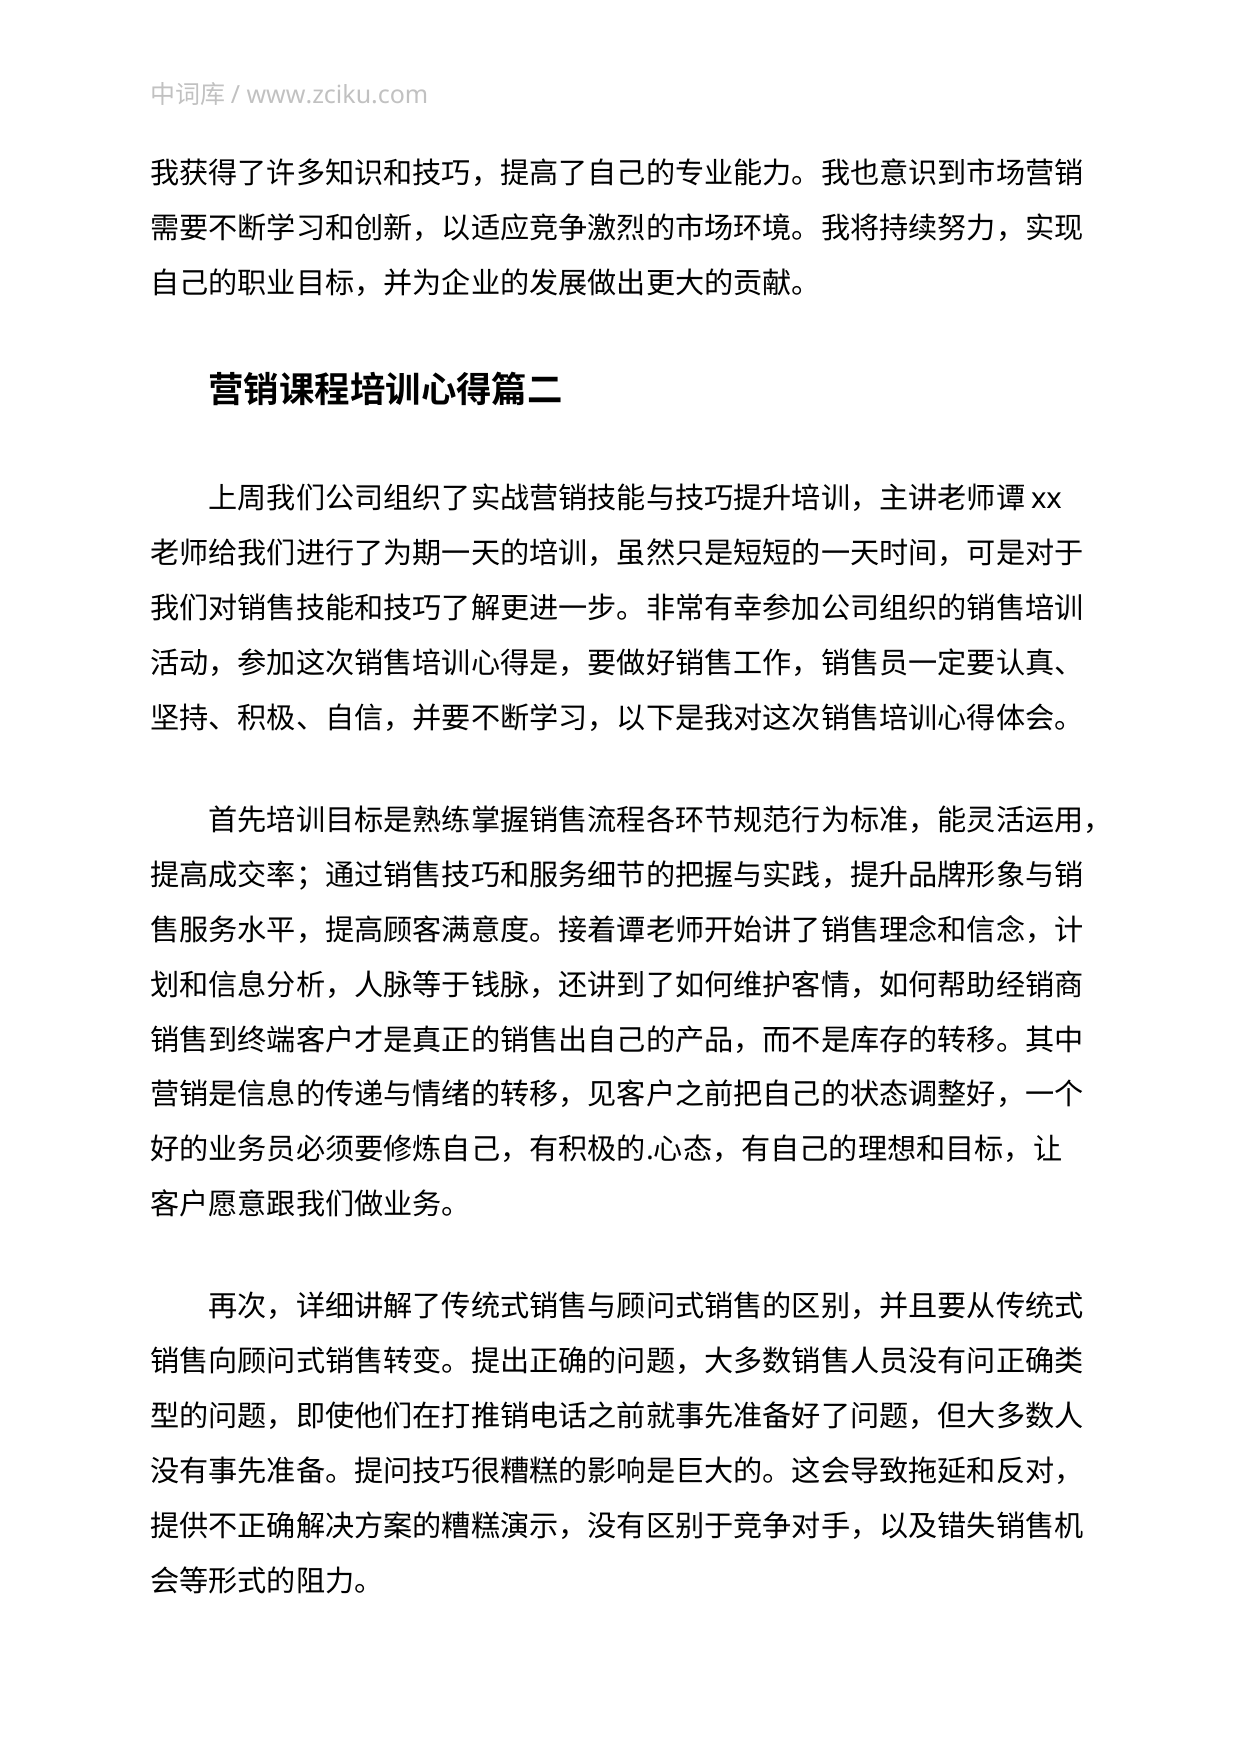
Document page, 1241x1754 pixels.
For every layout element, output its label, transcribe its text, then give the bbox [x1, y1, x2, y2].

text 营销课程培训心得篇二 [150, 362, 1090, 413]
text 再次，详细讲解了传统式销售与顾问式销售的区别，并且要从传统式销售向顾问式销售转变。提出正确的问题，大多数销售人员没有问正确类型的问题，即使他们在打推销电话之前就事先准备好了问题，但大多数人没有事先准备。提问技巧很糟糕的影响是巨大的。这会导致拖延和反对，提供不正确解决方案的糟糕演示，没有区别于竞争对手，以及错失销售机会等形式的阻力。 [150, 1283, 1090, 1599]
text 首先培训目标是熟练掌握销售流程各环节规范行为标准，能灵活运用，提高成交率；通过销售技巧和服务细节的把握与实践，提升品牌形象与销售服务水平，提高顾客满意度。接着谭老师开始讲了销售理念和信念，计划和信息分析，人脉等于钱脉，还讲到了如何维护客情，如何帮助经销商销售到终端客户才是真正的销售出自己的产品，而不是库存的转移。其中营销是信息的传递与情绪的转移，见客户之前把自己的状态调整好，一个好的业务员必须要修炼自己，有积极的.心态，有自己的理想和目标，让客户愿意跟我们做业务。 [150, 796, 1090, 1223]
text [150, 150, 1090, 302]
text 上周我们公司组织了实战营销技能与技巧提升培训，主讲老师谭xx老师给我们进行了为期一天的培训，虽然只是短短的一天时间，可是对于我们对销售技能和技巧了解更进一步。非常有幸参加公司组织的销售培训活动，参加这次销售培训心得是，要做好销售工作，销售员一定要认真、坚持、积极、自信，并要不断学习，以下是我对这次销售培训心得体会。 [150, 475, 1090, 737]
